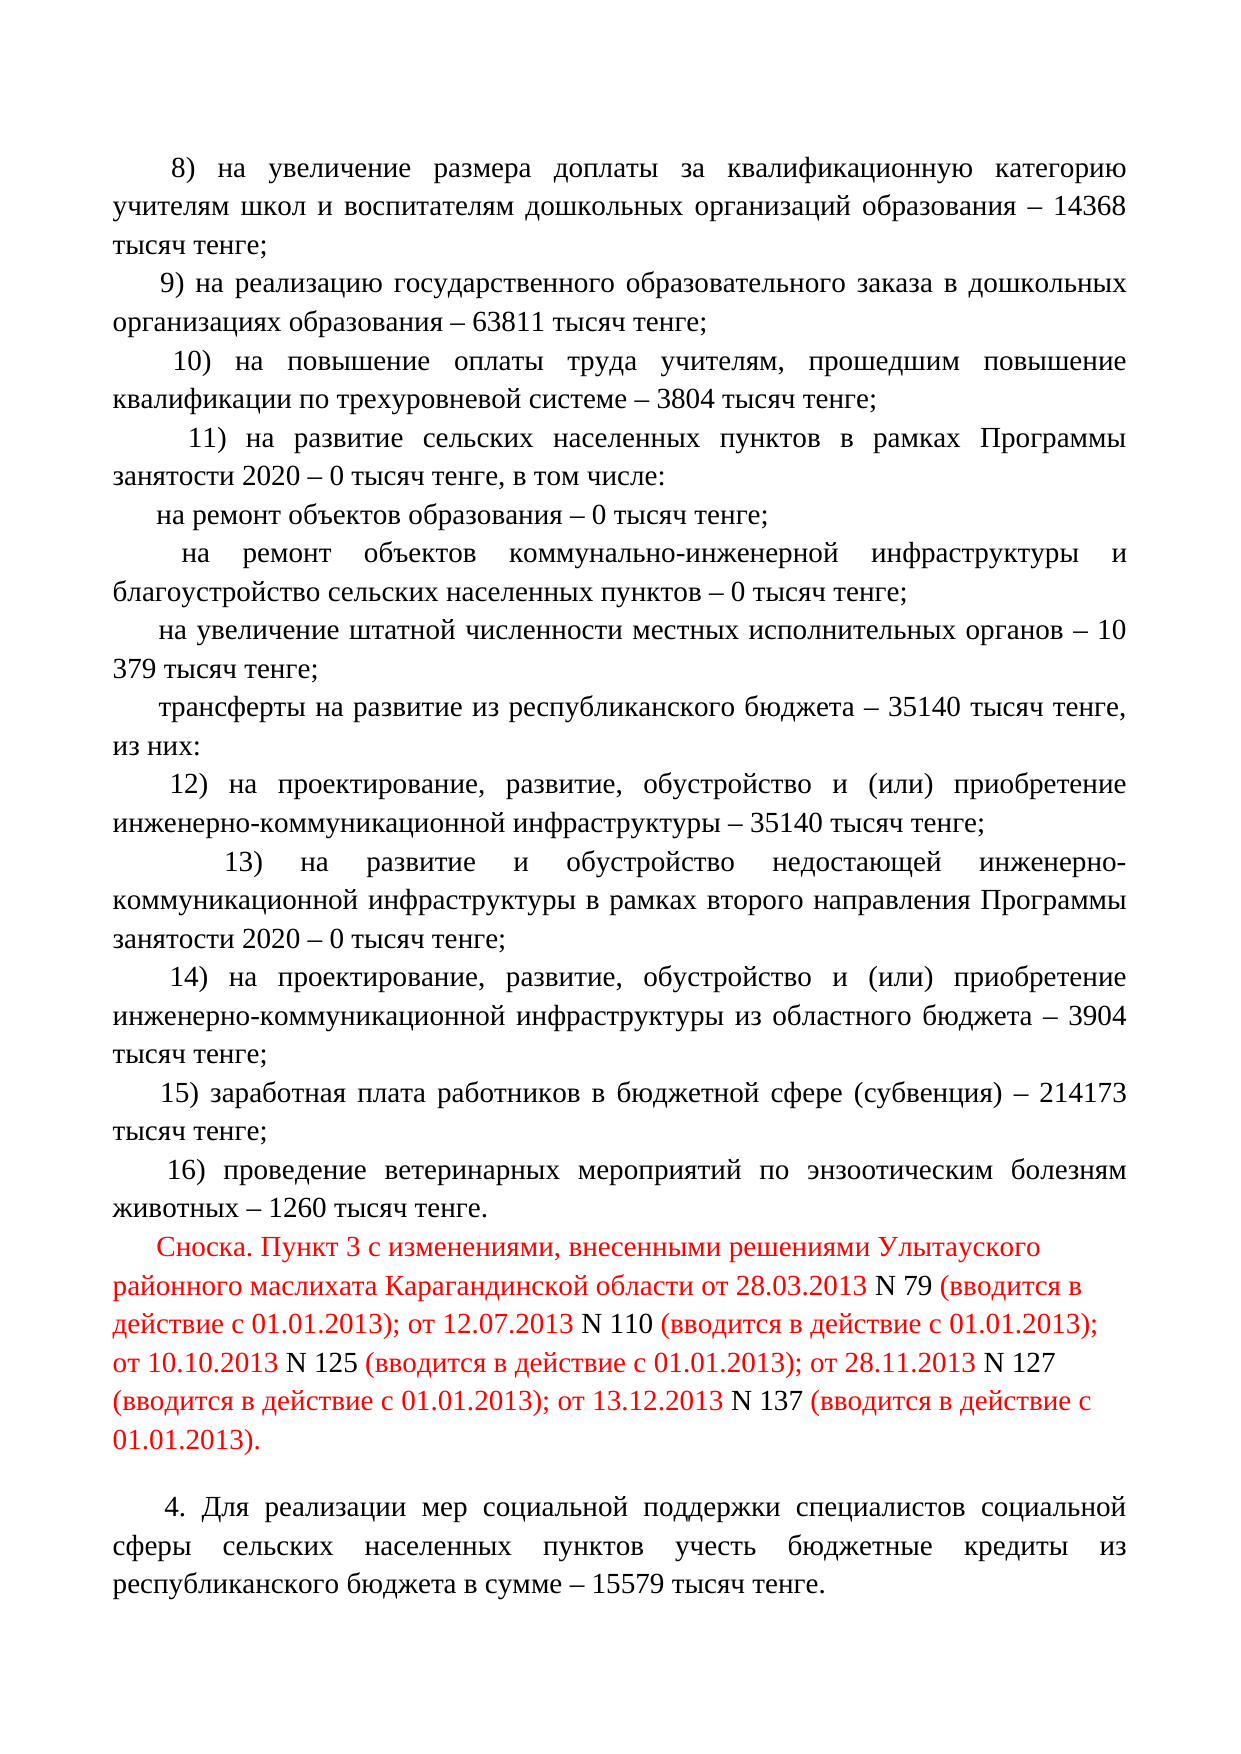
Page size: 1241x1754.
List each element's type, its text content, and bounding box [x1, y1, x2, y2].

text трансферты на развитие из республиканского бюджета – 35140 тысяч тенге, из них: [112, 689, 1128, 762]
text 12) на проектирование, развитие, обустройство и (или) приобретение инженерно-коммуникационной инфраструктуры – 35140 тысяч тенге; [112, 767, 1128, 839]
text 16) проведение ветеринарных мероприятий по энзоотическим болезням животных – 1260 тысяч тенге. [112, 1152, 1128, 1224]
text 13) на развитие и обустройство недостающей инженерно-коммуникационной инфраструктуры в рамках второго направления Программы занятости 2020 – 0 тысяч тенге; [112, 844, 1128, 954]
text 14) на проектирование, развитие, обустройство и (или) приобретение инженерно-коммуникационной инфраструктуры из областного бюджета – 3904 тысяч тенге; [112, 959, 1128, 1070]
text 11) на развитие сельских населенных пунктов в рамках Программы занятости 2020 – 0 тысяч тенге, в том числе: [112, 420, 1128, 492]
text 9) на реализацию государственного образовательного заказа в дошкольных организациях образования – 63811 тысяч тенге; [112, 266, 1128, 338]
text на ремонт объектов образования – 0 тысяч тенге; [112, 497, 1128, 530]
text на увеличение штатной численности местных исполнительных органов – 10 379 тысяч тенге; [112, 612, 1128, 684]
text Сноска. Пункт 3 с изменениями, внесенными решениями Улытауского районного маслихата Карагандинской области от 28.03.2013 N 79 (вводится в действие с 01.01.2013); от 12.07.2013 N 110 (вводится в действие с 01.01.2013); от 10.10.2013 N 125 (вводится в действие с 01.01.2013); от 28.11.2013 N 127 (вводится в действие с 01.01.2013); от 13.12.2013 N 137 (вводится в действие с 01.01.2013). [112, 1229, 1128, 1486]
text 8) на увеличение размера доплаты за квалификационную категорию учителям школ и воспитателям дошкольных организаций образования – 14368 тысяч тенге; [112, 150, 1128, 261]
text 15) заработная плата работников в бюджетной сфере (субвенция) – 214173 тысяч тенге; [112, 1075, 1128, 1147]
text 4. Для реализации мер социальной поддержки специалистов социальной сферы сельских населенных пунктов учесть бюджетные кредиты из республиканского бюджета в сумме – 15579 тысяч тенге. [112, 1489, 1128, 1600]
text на ремонт объектов коммунально-инженерной инфраструктуры и благоустройство сельских населенных пунктов – 0 тысяч тенге; [112, 535, 1128, 607]
text 10) на повышение оплаты труда учителям, прошедшим повышение квалификации по трехуровневой системе – 3804 тысяч тенге; [112, 343, 1128, 415]
